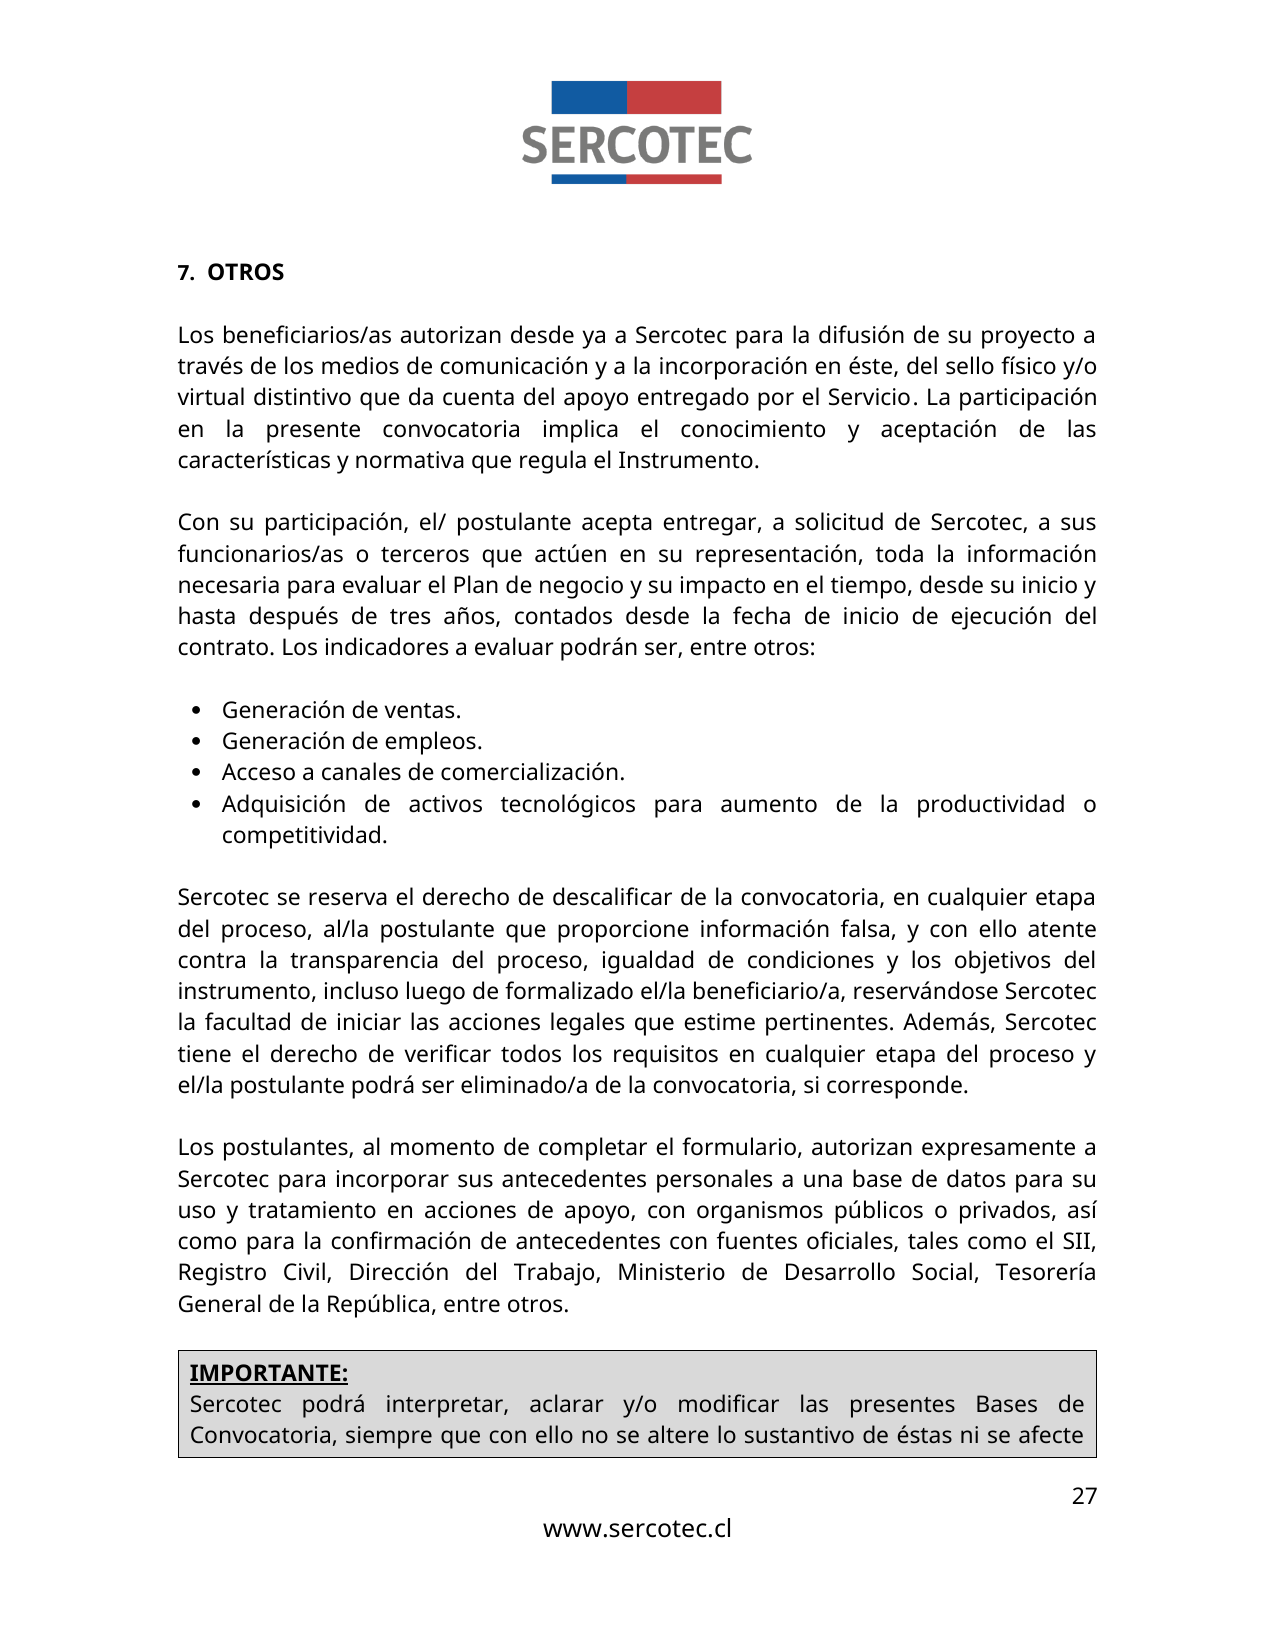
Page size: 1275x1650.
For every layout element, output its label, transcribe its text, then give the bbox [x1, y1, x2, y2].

picture [512, 73, 763, 194]
list OTROS [177, 256, 1098, 287]
list Acceso a canales de comercialización. [192, 756, 1098, 787]
text Los postulantes, al momento de completar el formulario, autorizan expresamente a Sercotec para incorporar sus antecedentes personales a una base de datos para su uso y tratamiento en acciones de apoyo, con organismos públicos o privados, así como para la confirmación de antecedentes con fuentes oficiales, tales como el SII, Registro Civil, Dirección del Trabajo, Ministerio de Desarrollo Social, Tesorería General de la República, entre otros. [177, 1131, 1098, 1319]
text Los beneficiarios/as autorizan desde ya a Sercotec para la difusión de su proyecto a través de los medios de comunicación y a la incorporación en éste, del sello físico y/o virtual distintivo que da cuenta del apoyo entregado por el Servicio. La participación en la presente convocatoria implica el conocimiento y aceptación de las características y normativa que regula el Instrumento. [177, 319, 1098, 475]
list Adquisición de activos tecnológicos para aumento de la productividad o competitividad. [192, 787, 1098, 850]
text Sercotec se reserva el derecho de descalificar de la convocatoria, en cualquier etapa del proceso, al/la postulante que proporcione información falsa, y con ello atente contra la transparencia del proceso, igualdad de condiciones y los objetivos del instrumento, incluso luego de formalizado el/la beneficiario/a, reservándose Sercotec la facultad de iniciar las acciones legales que estime pertinentes. Además, Sercotec tiene el derecho de verificar todos los requisitos en cualquier etapa del proceso y el/la postulante podrá ser eliminado/a de la convocatoria, si corresponde. [177, 881, 1098, 1100]
text Con su participación, el/ postulante acepta entregar, a solicitud de Sercotec, a sus funcionarios/as o terceros que actúen en su representación, toda la información necesaria para evaluar el Plan de negocio y su impacto en el tiempo, desde su inicio y hasta después de tres años, contados desde la fecha de inicio de ejecución del contrato. Los indicadores a evaluar podrán ser, entre otros: [177, 506, 1098, 662]
list Generación de empleos. [192, 725, 1098, 756]
list Generación de ventas. [192, 694, 1098, 725]
